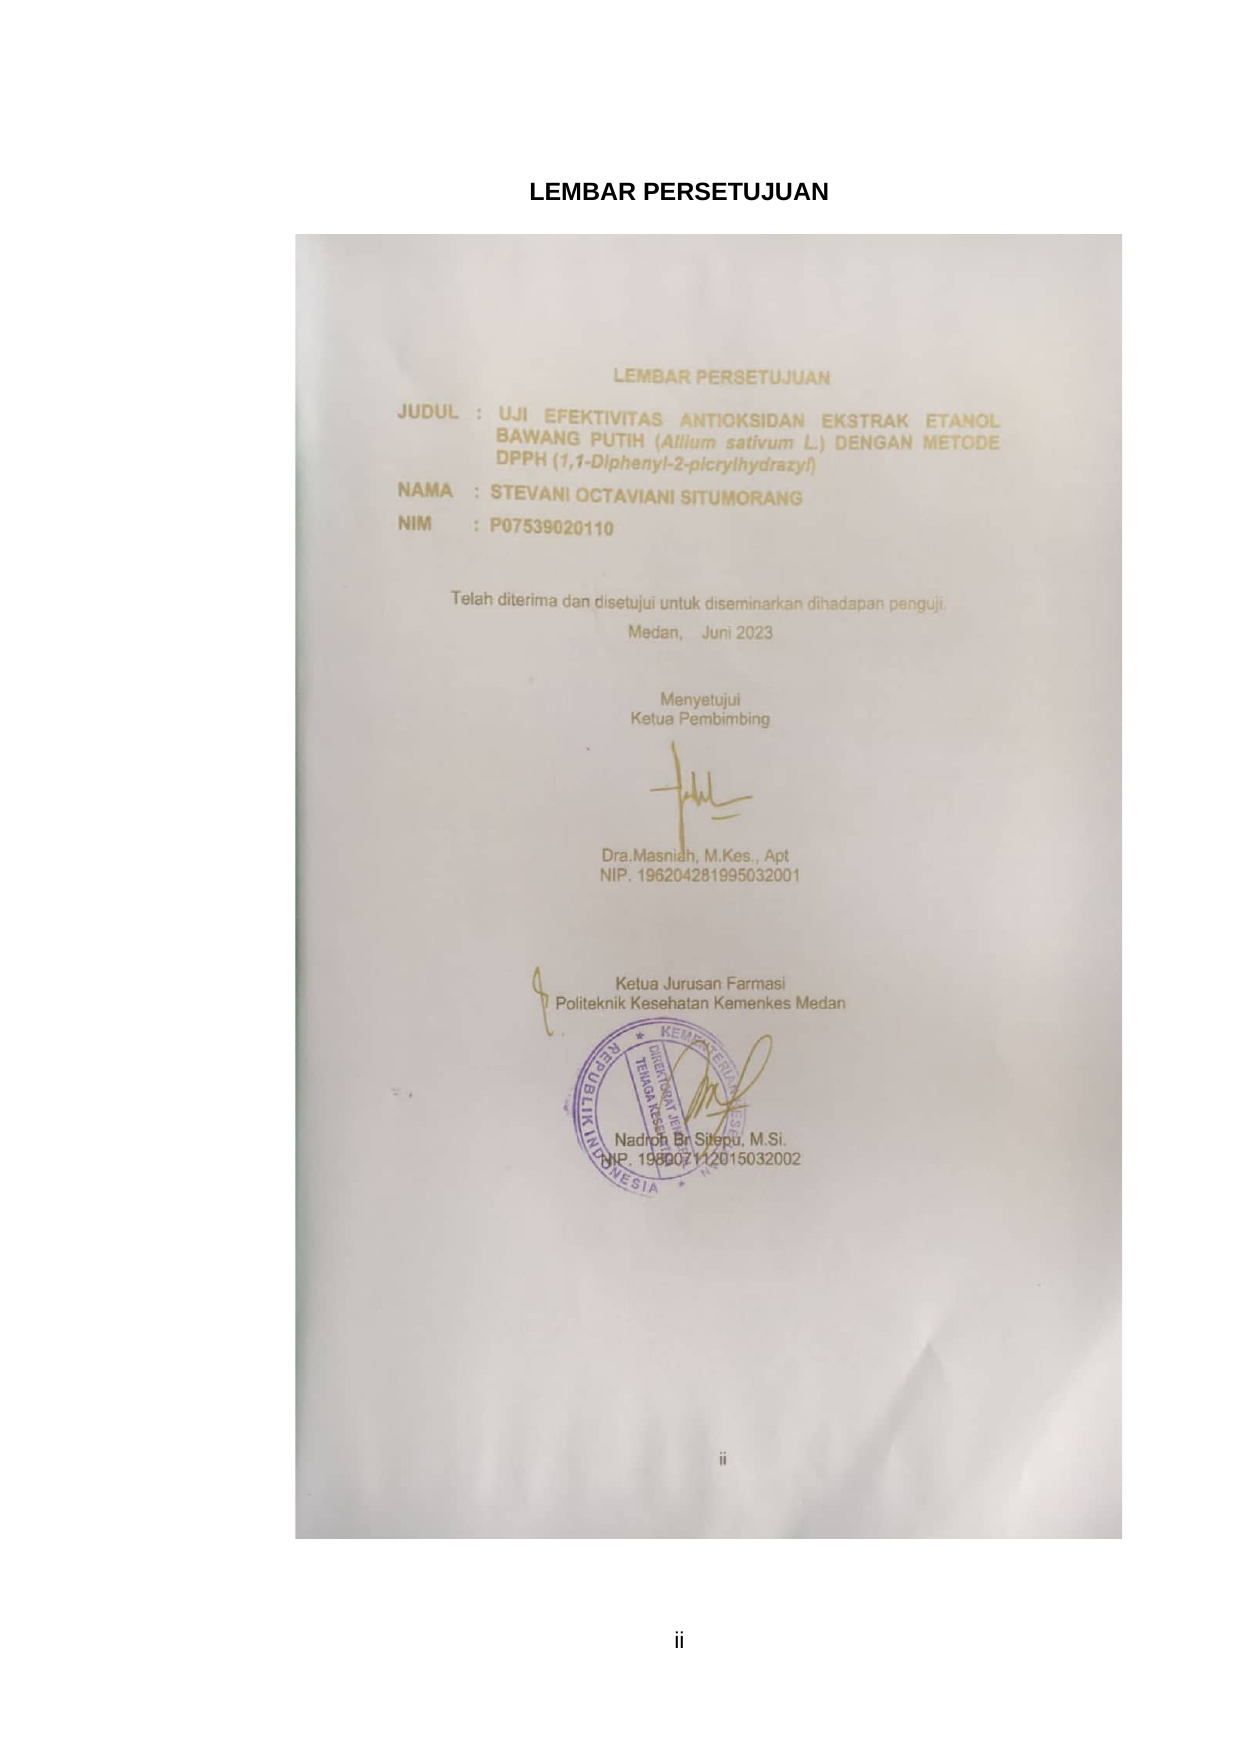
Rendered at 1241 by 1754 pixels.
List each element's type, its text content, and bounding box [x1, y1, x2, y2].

picture [295, 234, 1123, 1539]
subtitle LEMBAR PERSETUJUAN [236, 177, 1063, 206]
